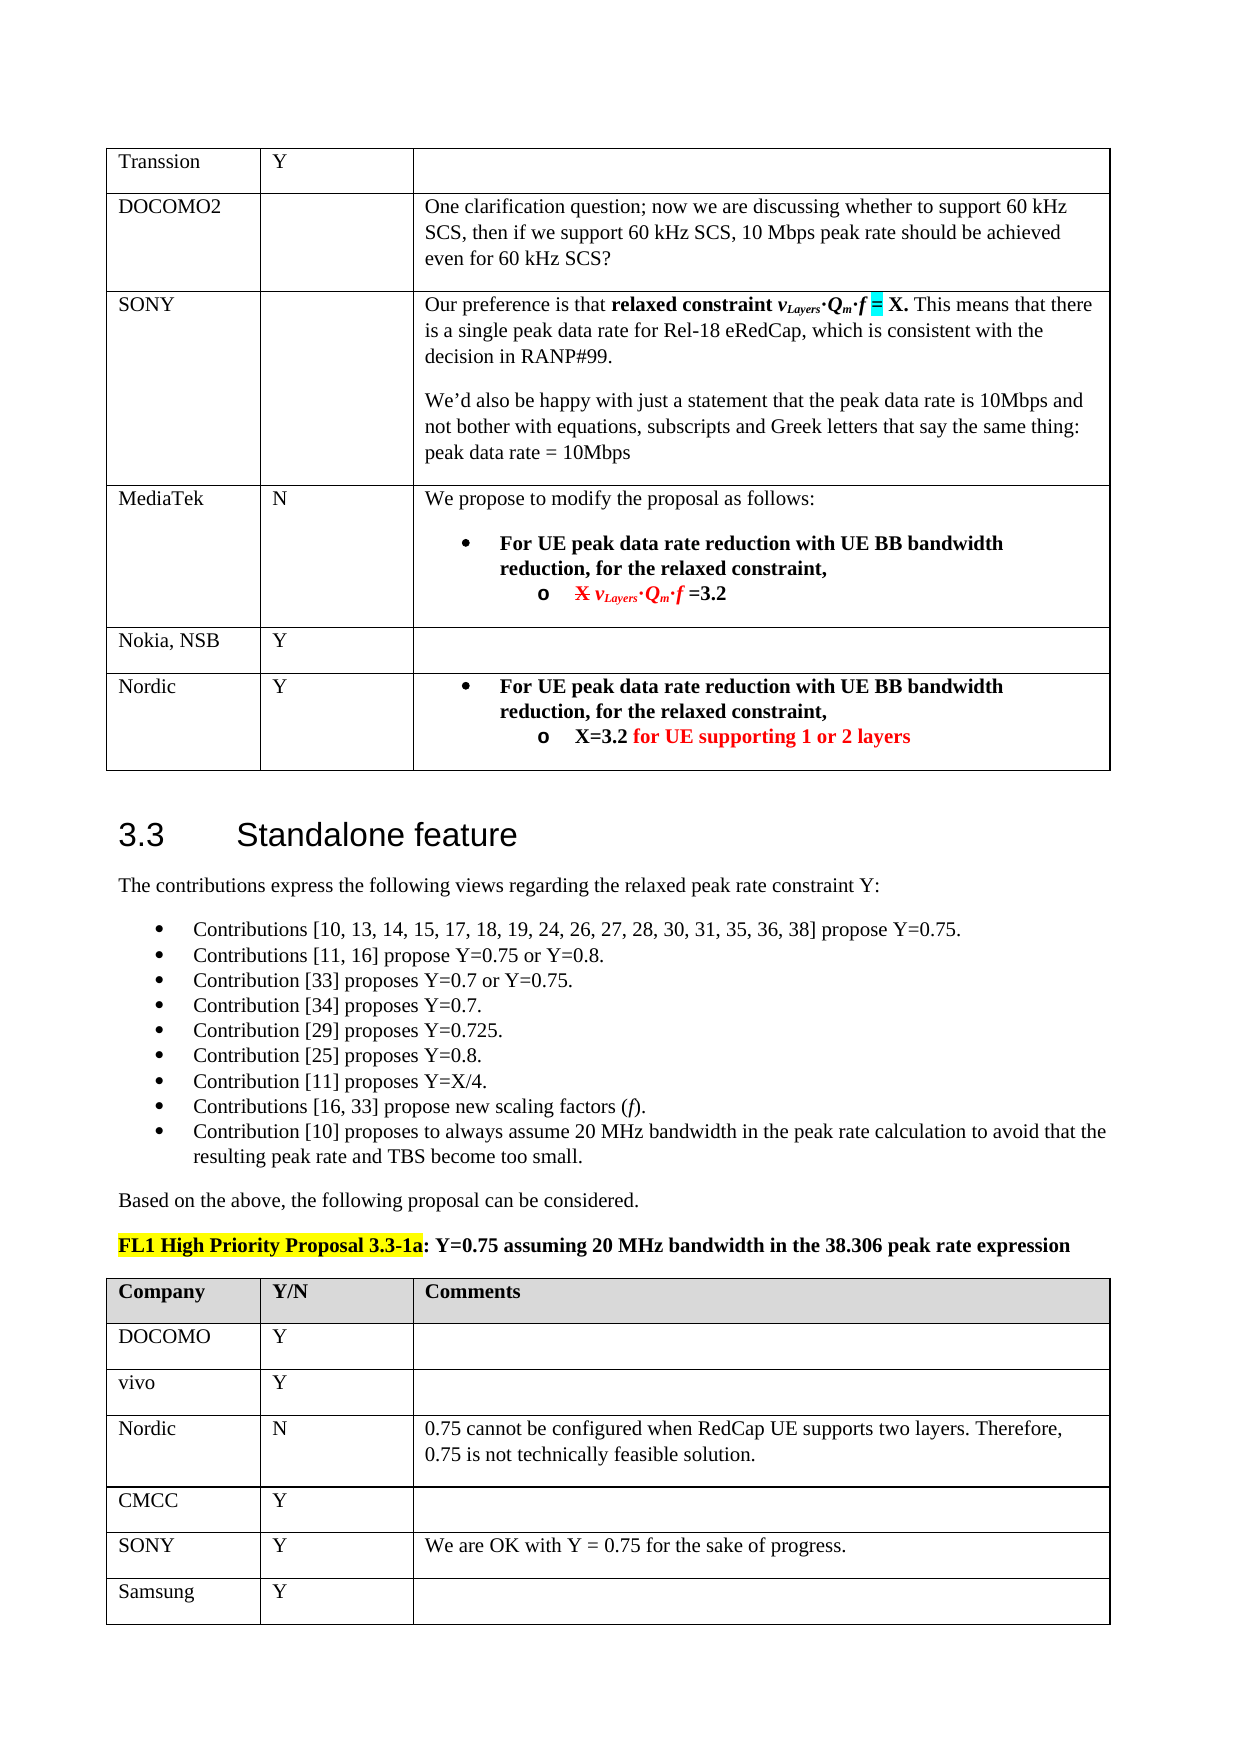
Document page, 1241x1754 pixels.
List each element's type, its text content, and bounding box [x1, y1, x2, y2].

list Contribution [11] proposes Y=X/4. [156, 1069, 1122, 1093]
table_cell DOCOMO [107, 1324, 260, 1369]
table_cell Nordic [107, 674, 260, 770]
list Contributions [11, 16] propose Y=0.75 or Y=0.8. [156, 943, 1122, 967]
table_header Y/N [261, 1279, 413, 1323]
table_cell [261, 292, 413, 485]
table_cell We propose to modify the proposal as follows: For UE peak data rate reduction with UE BB bandwidth reduction, for the relaxed constraint, X vLayers·Qm·f =3.2 [414, 486, 1109, 627]
table_header Comments [414, 1279, 1109, 1323]
table_cell Y [261, 1324, 413, 1369]
table_cell N [261, 486, 413, 627]
table_cell We are OK with Y = 0.75 for the sake of progress. [414, 1533, 1109, 1578]
table_cell Transsion [107, 149, 260, 193]
table_cell vivo [107, 1370, 260, 1415]
list Contribution [29] proposes Y=0.725. [156, 1018, 1122, 1042]
table_cell Y [261, 149, 413, 193]
table_cell [414, 1488, 1109, 1532]
table_cell One clarification question; now we are discussing whether to support 60 kHz SCS, then if we support 60 kHz SCS, 10 Mbps peak rate should be achieved even for 60 kHz SCS? [414, 194, 1109, 291]
table_cell Y [261, 674, 413, 770]
table_cell Our preference is that relaxed constraint vLayers·Qm·f = X. This means that there is a single peak data rate for Rel-18 eRedCap, which is consistent with the decision in RANP#99. We’d also be happy with just a statement that the peak data rate is 10Mbps and not bother with equations, subscripts and Greek letters that say the same thing: peak data rate = 10Mbps [414, 292, 1109, 485]
table_cell [261, 194, 413, 291]
text 3.3 Standalone feature [118, 816, 1122, 854]
table_cell N [261, 1416, 413, 1486]
table_cell DOCOMO2 [107, 194, 260, 291]
table_header Company [107, 1279, 260, 1323]
list Contribution [25] proposes Y=0.8. [156, 1043, 1122, 1067]
list Contribution [34] proposes Y=0.7. [156, 993, 1122, 1017]
table_cell Y [261, 1579, 413, 1624]
table_cell [414, 628, 1109, 673]
list Contribution [33] proposes Y=0.7 or Y=0.75. [156, 968, 1122, 992]
table_cell Nokia, NSB [107, 628, 260, 673]
table_cell For UE peak data rate reduction with UE BB bandwidth reduction, for the relaxed constraint, X=3.2 for UE supporting 1 or 2 layers [414, 674, 1109, 770]
table_cell [414, 1579, 1109, 1624]
table_cell Y [261, 628, 413, 673]
table_cell Y [261, 1370, 413, 1415]
table_cell Samsung [107, 1579, 260, 1624]
list Contributions [10, 13, 14, 15, 17, 18, 19, 24, 26, 27, 28, 30, 31, 35, 36, 38] propose Y=0.75. [156, 917, 1122, 941]
table_cell Nordic [107, 1416, 260, 1486]
table_cell SONY [107, 1533, 260, 1578]
table_cell CMCC [107, 1488, 260, 1532]
text FL1 High Priority Proposal 3.3-1a: Y=0.75 assuming 20 MHz bandwidth in the 38.306 peak rate expression [423, 1233, 1122, 1257]
table_cell Y [261, 1533, 413, 1578]
table_cell [414, 1370, 1109, 1415]
table_cell [414, 1324, 1109, 1369]
table_cell Y [261, 1488, 413, 1532]
table_cell SONY [107, 292, 260, 485]
text Based on the above, the following proposal can be considered. [118, 1188, 1122, 1212]
text The contributions express the following views regarding the relaxed peak rate constraint Y: [118, 873, 1122, 897]
table_cell MediaTek [107, 486, 260, 627]
table_cell 0.75 cannot be configured when RedCap UE supports two layers. Therefore, 0.75 is not technically feasible solution. [414, 1416, 1109, 1486]
list Contribution [10] proposes to always assume 20 MHz bandwidth in the peak rate calculation to avoid that the resulting peak rate and TBS become too small. [156, 1119, 1122, 1168]
table_cell [414, 149, 1109, 193]
list Contributions [16, 33] propose new scaling factors (f). [156, 1094, 1122, 1118]
